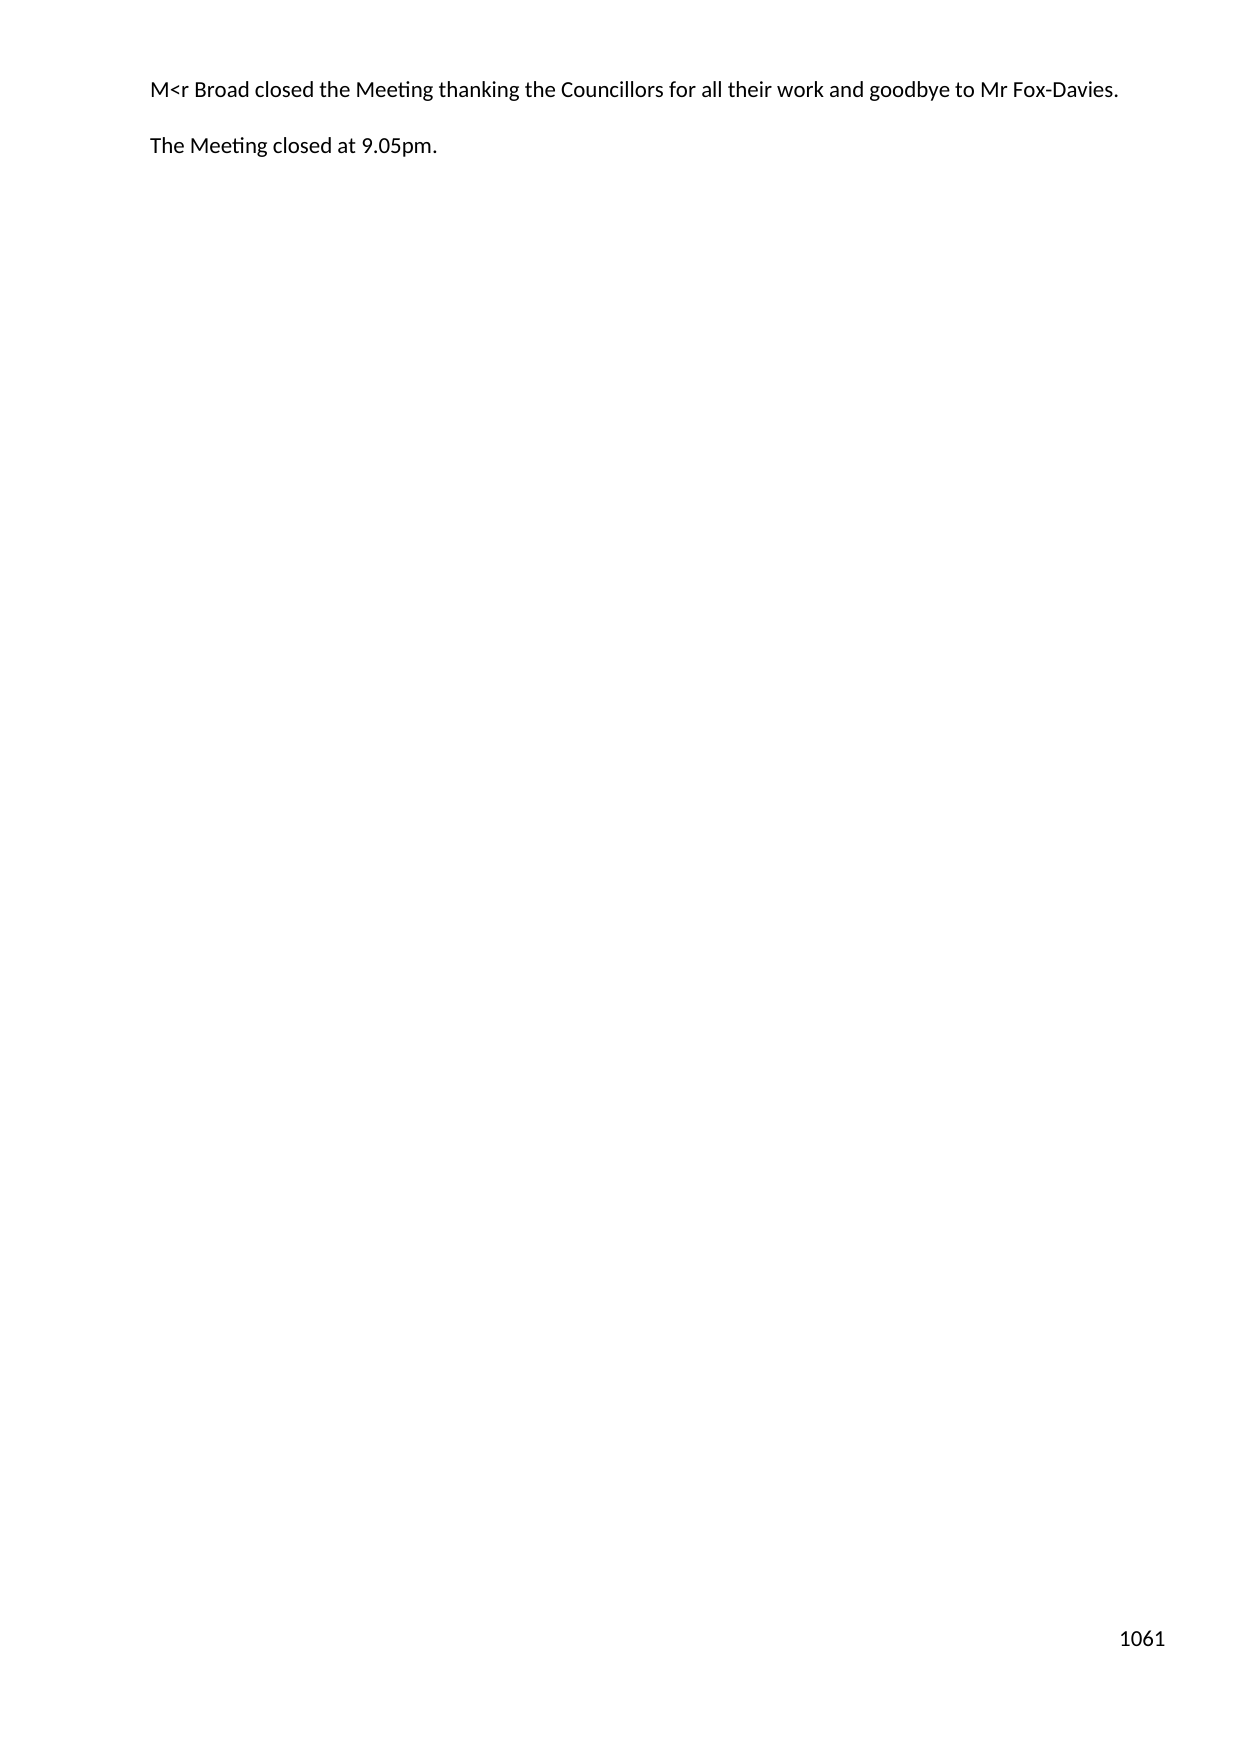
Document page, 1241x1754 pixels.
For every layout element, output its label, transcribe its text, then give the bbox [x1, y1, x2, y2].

text M<r Broad closed the Meeting thanking the Councillors for all their work and goodbye to Mr Fox-Davies. [150, 75, 1165, 103]
text The Meeting closed at 9.05pm. [150, 131, 1165, 159]
